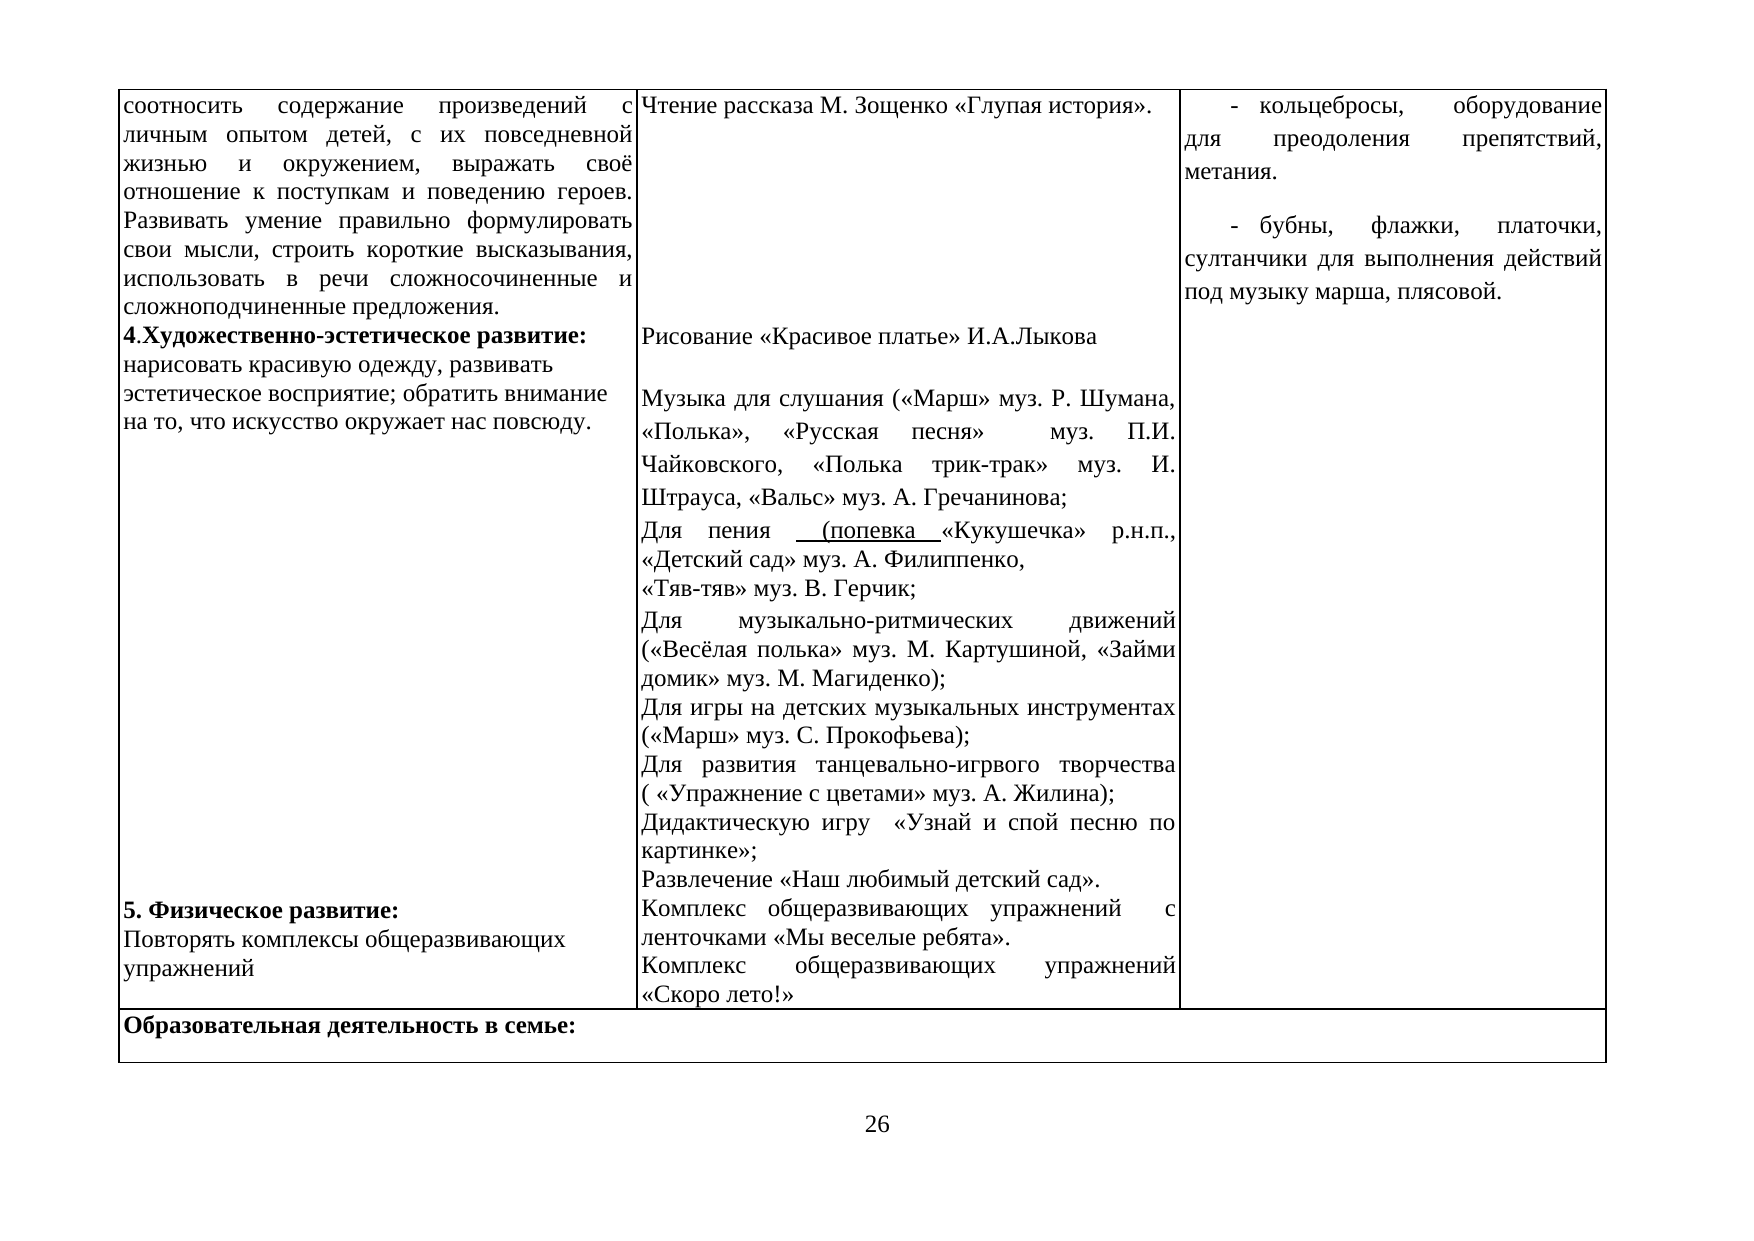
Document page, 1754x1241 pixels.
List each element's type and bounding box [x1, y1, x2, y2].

table_cell [120, 90, 636, 1008]
table_cell [1181, 90, 1605, 1008]
table_cell [638, 90, 1179, 1008]
table_cell [120, 1010, 1605, 1061]
